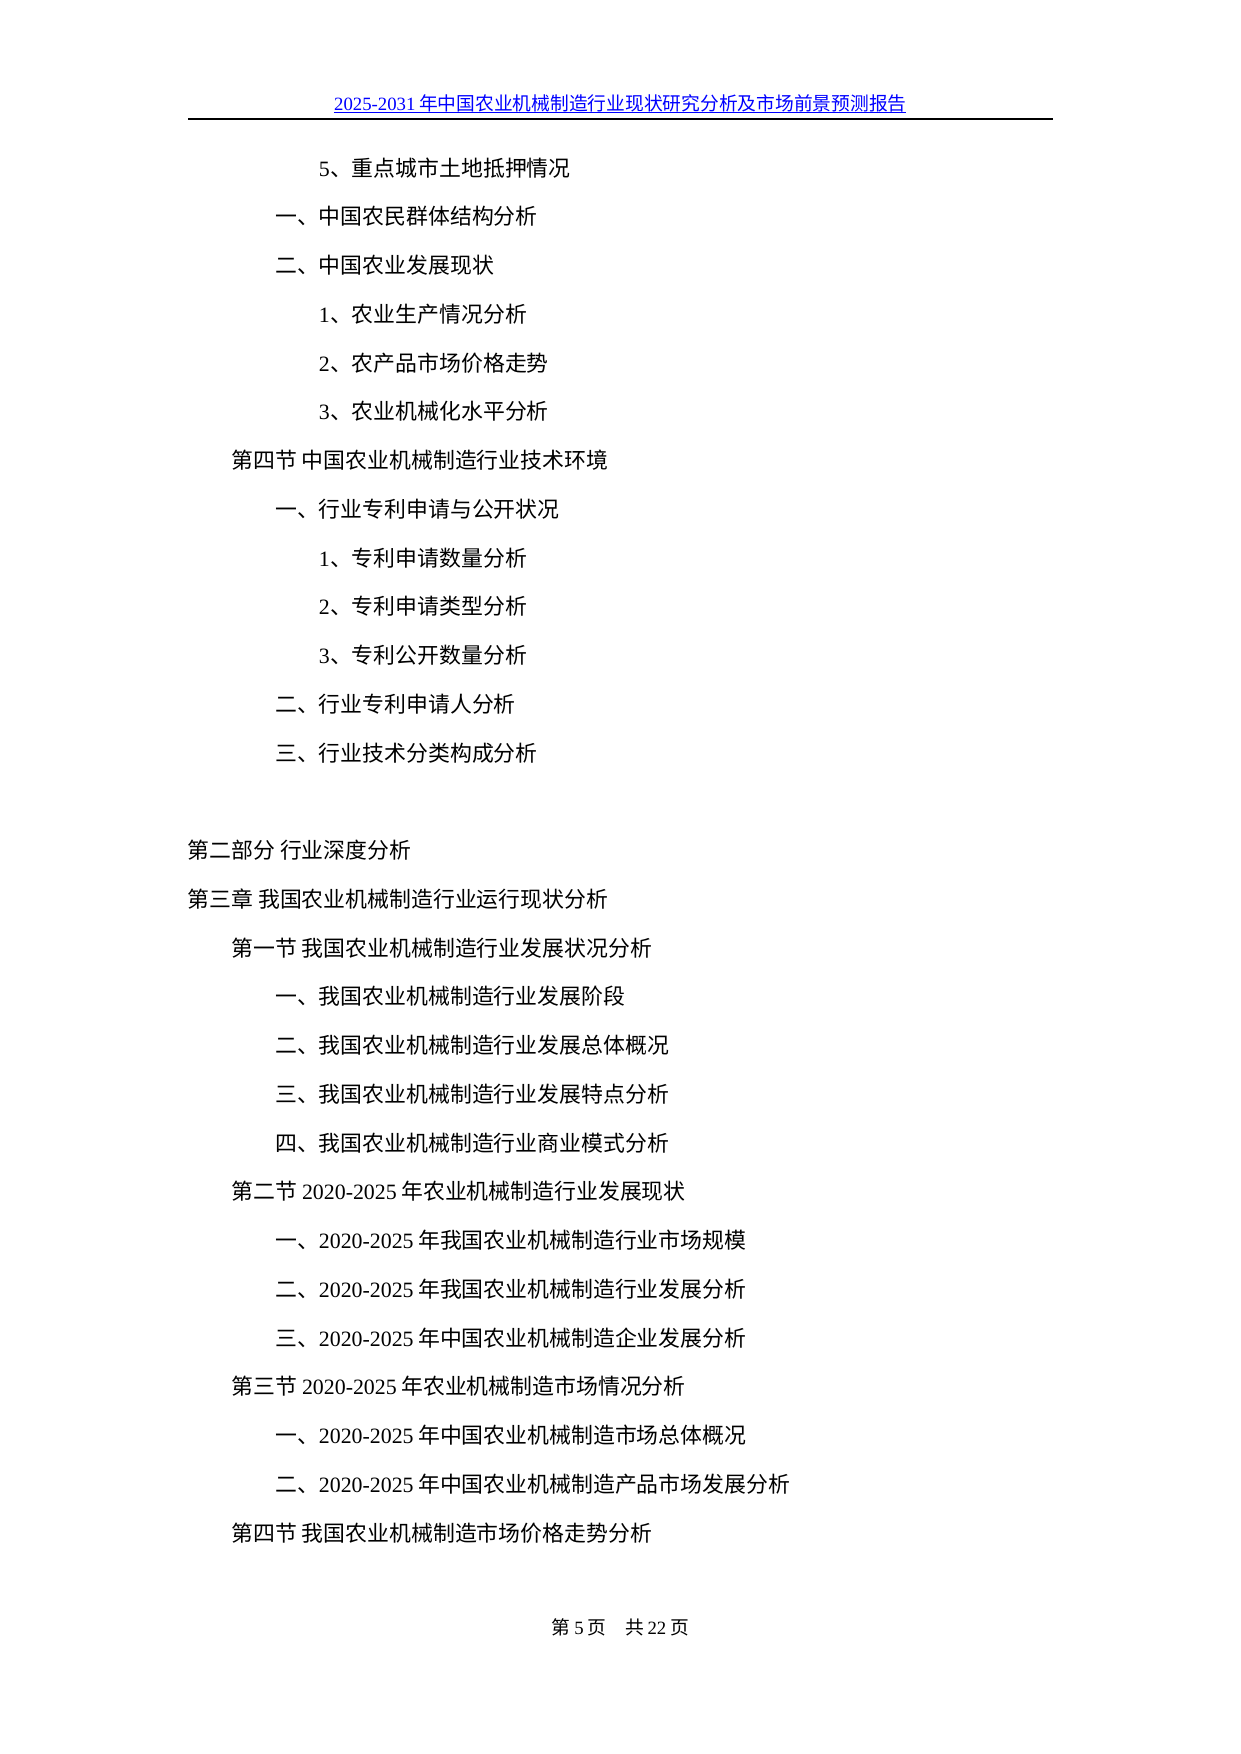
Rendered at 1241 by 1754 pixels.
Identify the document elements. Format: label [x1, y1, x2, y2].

text [187, 150, 1053, 1548]
